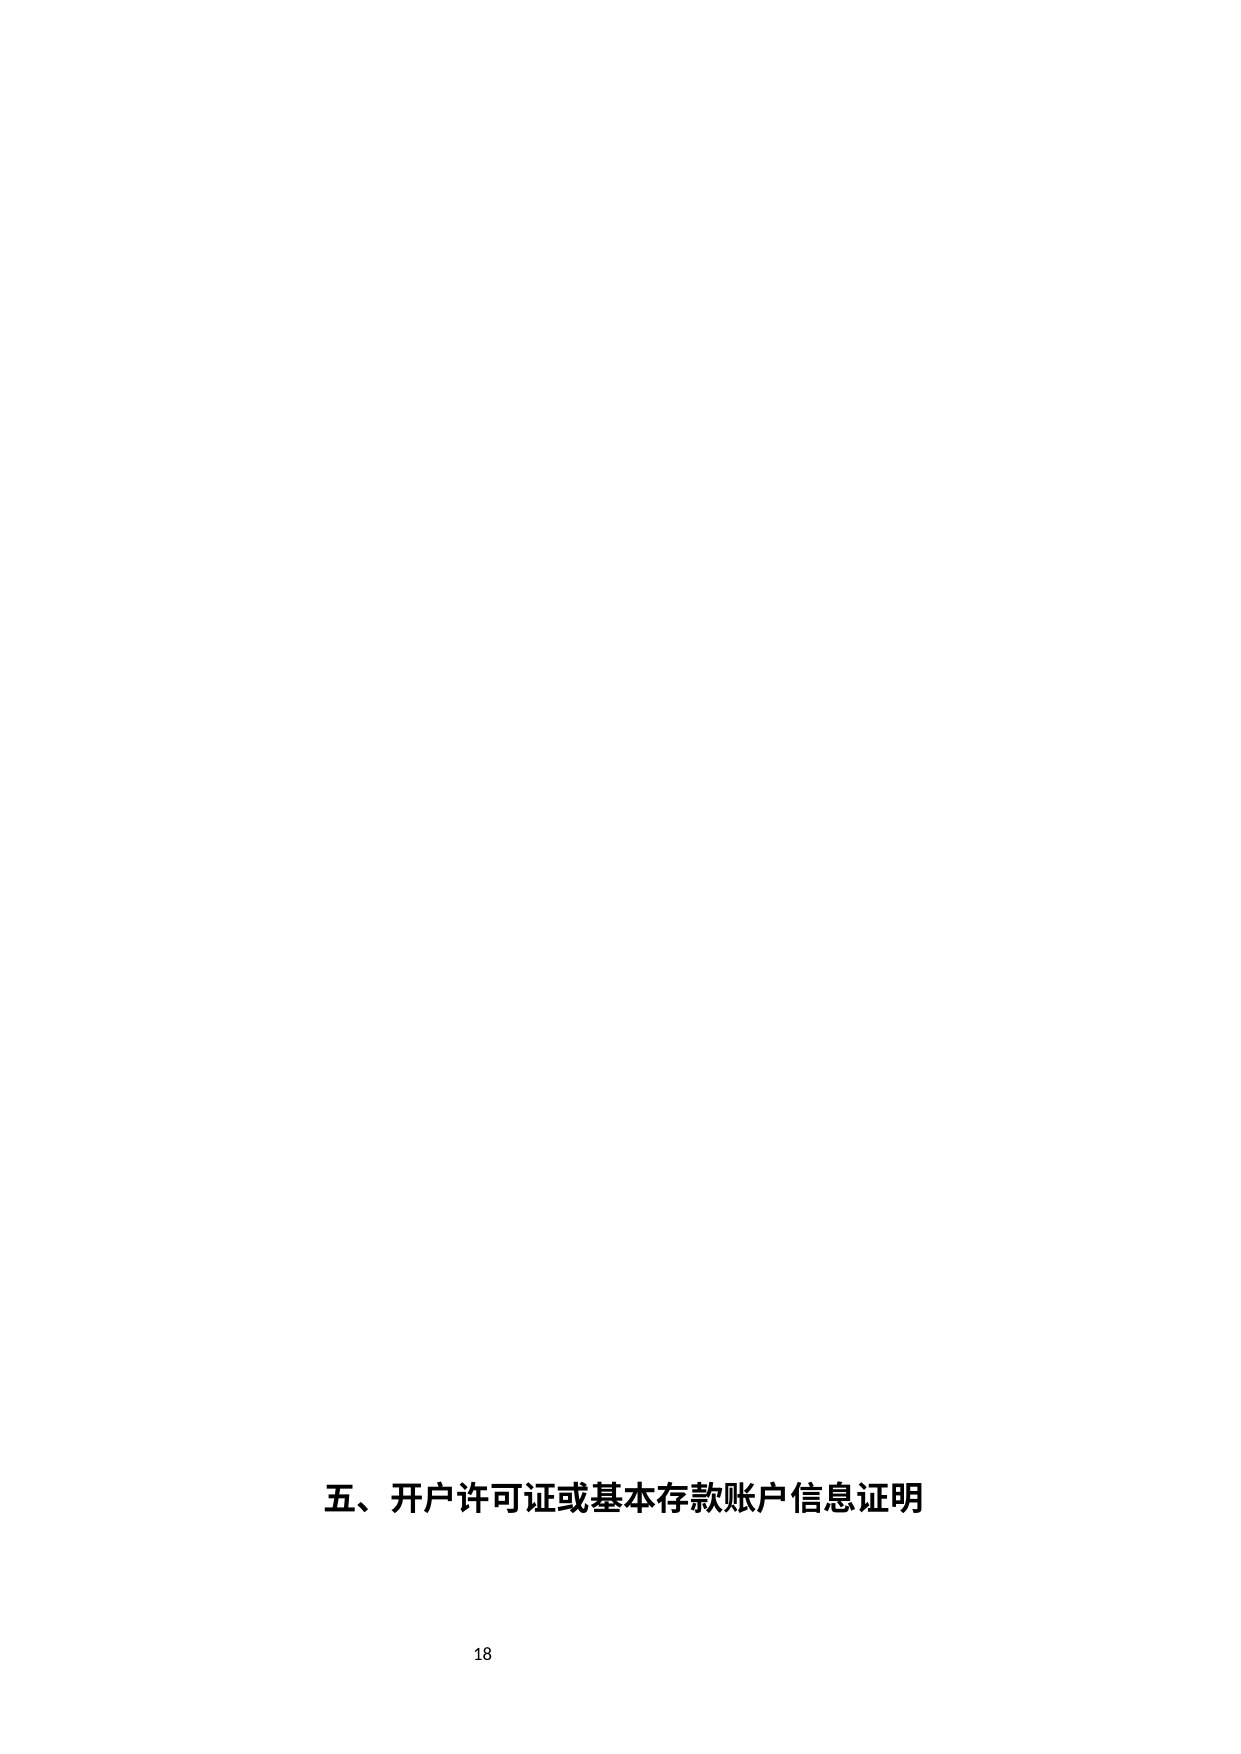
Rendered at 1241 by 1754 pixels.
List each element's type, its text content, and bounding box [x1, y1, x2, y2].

subtitle 五、开户许可证或基本存款账户信息证明 [153, 1472, 1093, 1520]
